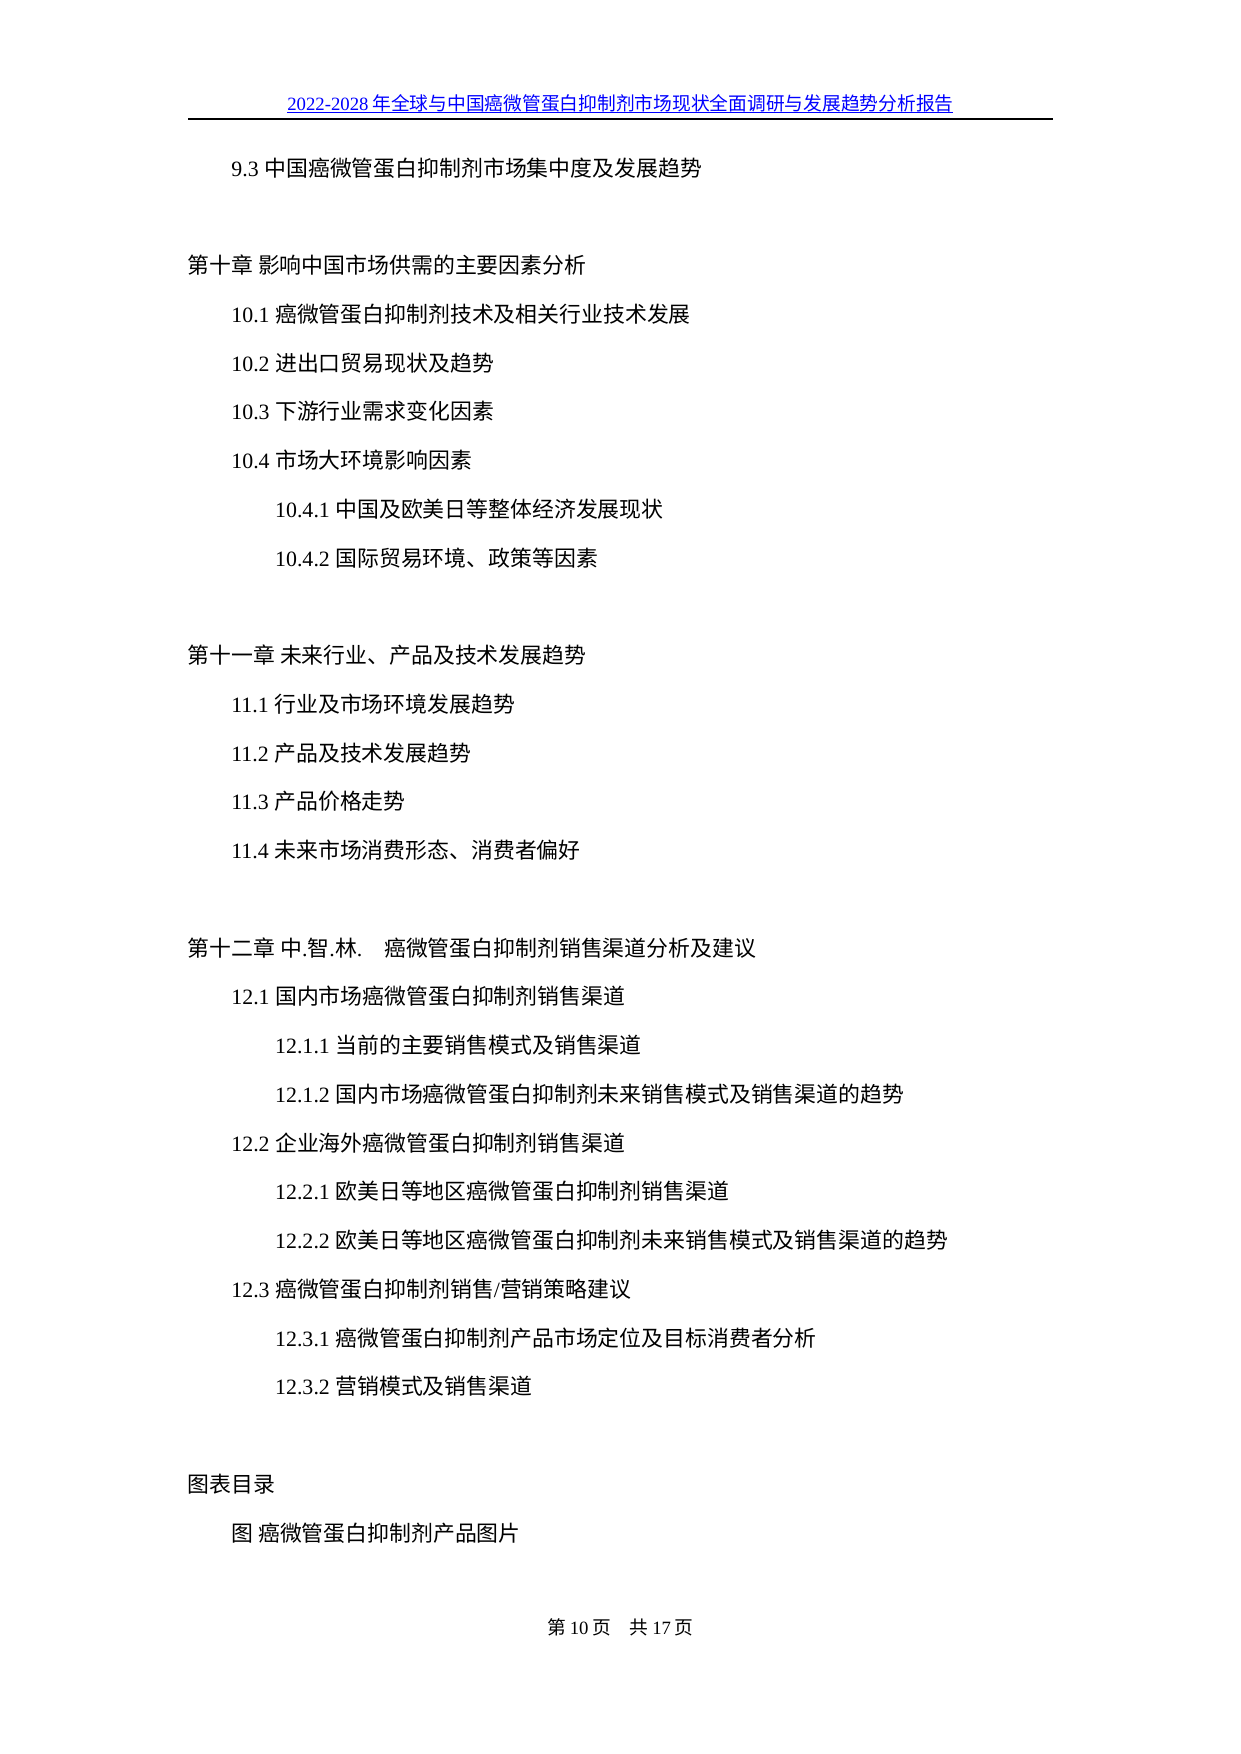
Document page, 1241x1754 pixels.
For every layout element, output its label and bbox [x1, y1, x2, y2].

text [187, 150, 1053, 1548]
